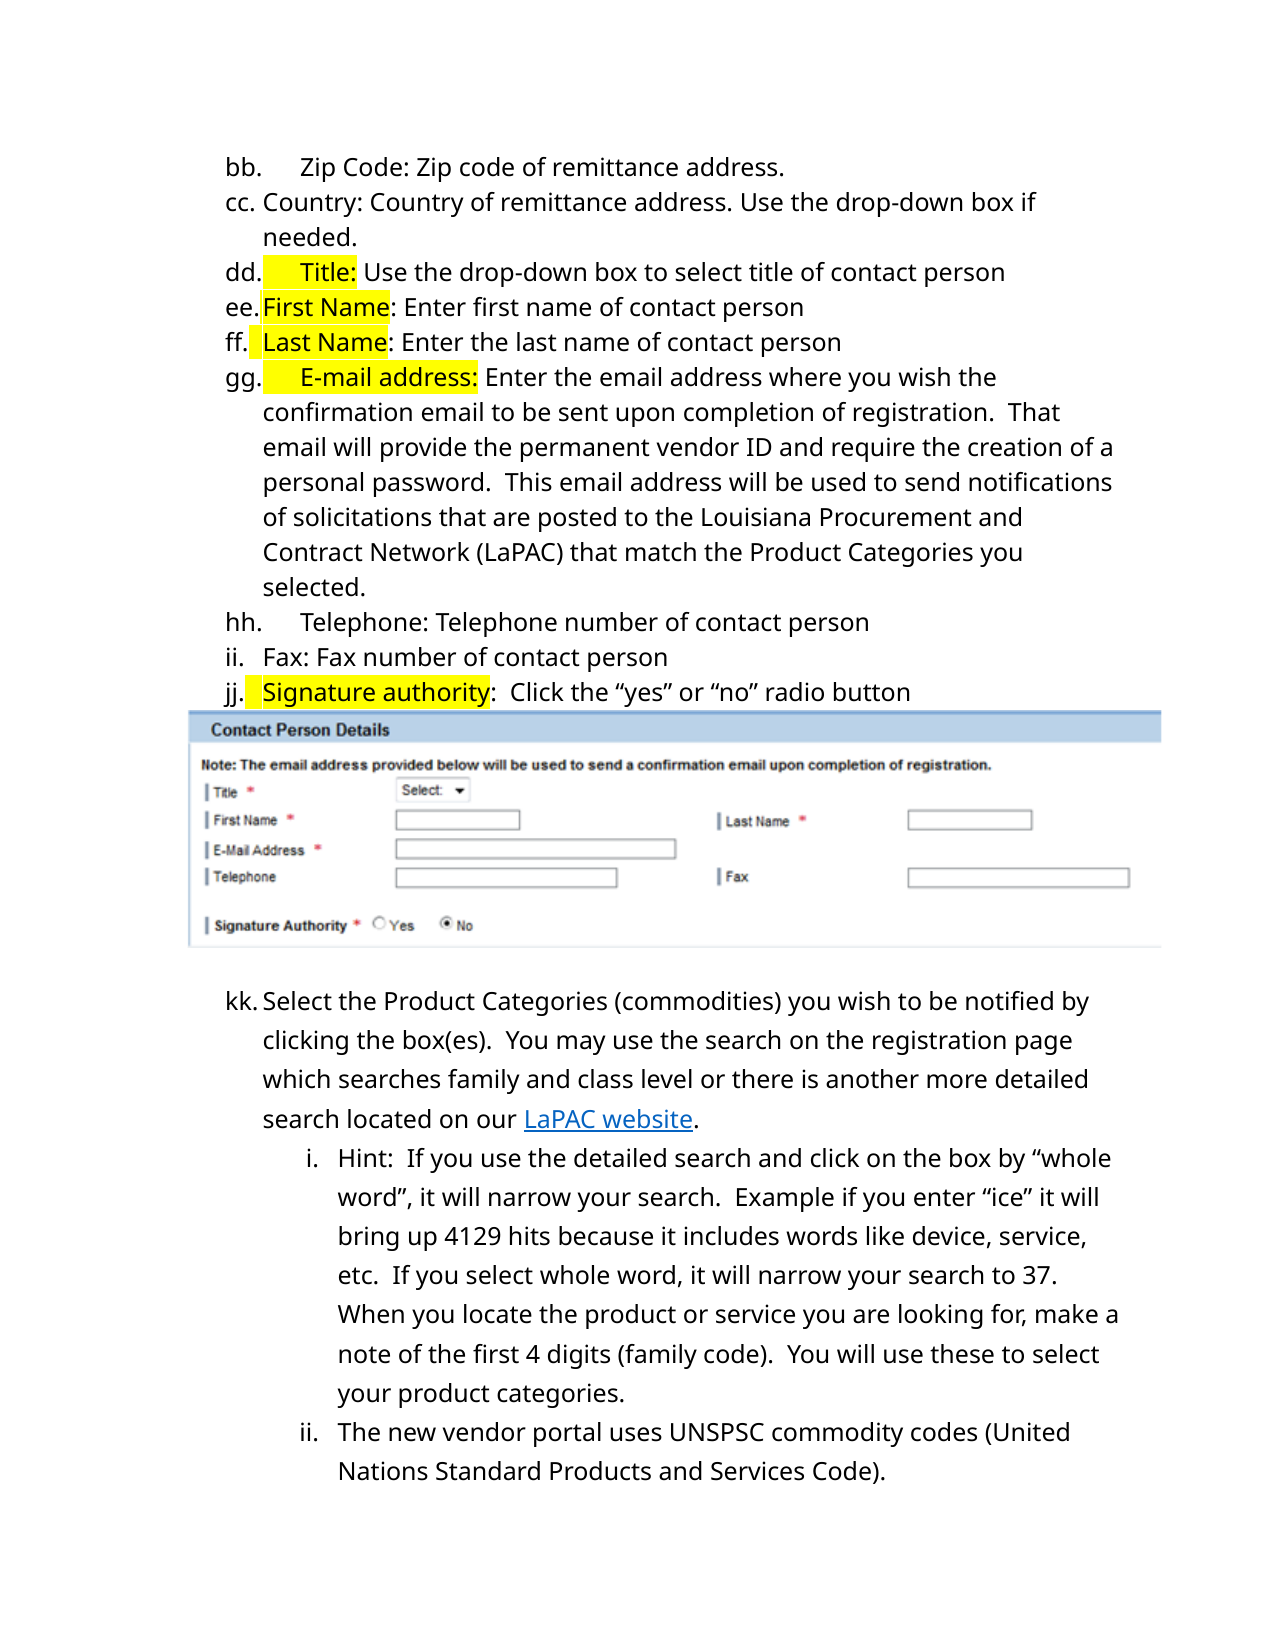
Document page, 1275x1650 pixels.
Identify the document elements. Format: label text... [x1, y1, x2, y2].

list Fax: Fax number of contact person [225, 640, 1124, 674]
list Telephone: Telephone number of contact person [225, 605, 1124, 639]
picture [187, 710, 1163, 948]
list Zip Code: Zip code of remittance address. [225, 150, 1124, 184]
list Country: Country of remittance address. Use the drop-down box if needed. [225, 185, 1124, 254]
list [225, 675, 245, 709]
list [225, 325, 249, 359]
list E-mail address: Enter the email address where you wish the confirmation email to be sent upon completion of registration. That email will provide the permanent vendor ID and require the creation of a personal password. This email address will be used to send notifications of solicitations that are posted to the Louisiana Procurement and Contract Network (LaPAC) that match the Product Categories you selected. [225, 360, 1124, 604]
list Last Name: Enter the last name of contact person [388, 325, 1124, 359]
list Select the Product Categories (commodities) you wish to be notified by clicking the box(es). You may use the search on the registration page which searches family and class level or there is another more detailed search located on our LaPAC website. [225, 984, 1125, 1135]
list Signature authority: Click the “yes” or “no” radio button [490, 675, 1124, 709]
list Title: Use the drop-down box to select title of contact person [357, 255, 1124, 289]
list First Name: Enter first name of contact person [390, 290, 1124, 324]
list Hint: If you use the detailed search and click on the box by “whole word”, it will narrow your search. Example if you enter “ice” it will bring up 4129 hits because it includes words like device, service, etc. If you select whole word, it will narrow your search to 37. When you locate the product or service you are looking for, make a note of the first 4 digits (family code). You will use these to select your product categories. [319, 1141, 1125, 1409]
list The new vendor portal uses UNSPSC commodity codes (United Nations Standard Products and Services Code). [319, 1415, 1125, 1488]
